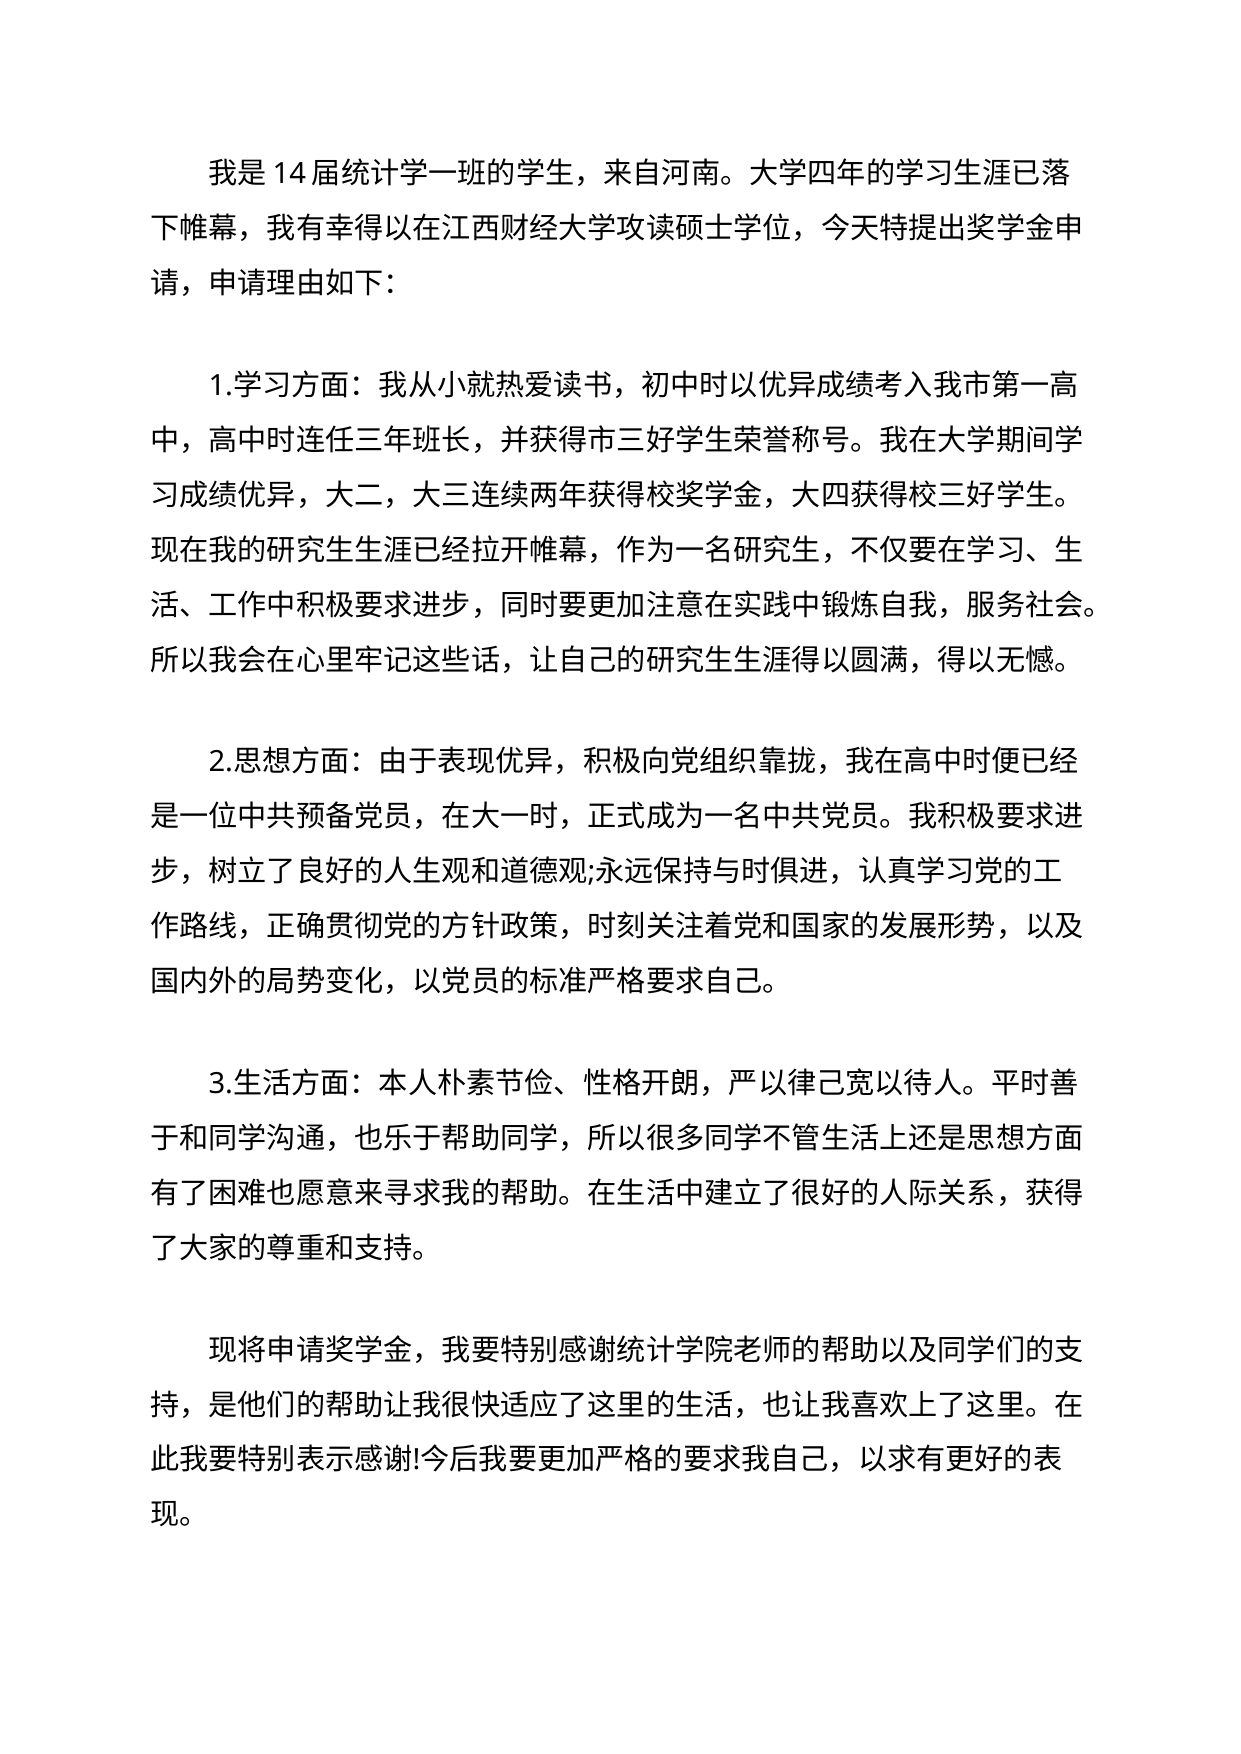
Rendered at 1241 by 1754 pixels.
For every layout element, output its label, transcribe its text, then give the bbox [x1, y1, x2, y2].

text 2.思想方面：由于表现优异，积极向党组织靠拢，我在高中时便已经是一位中共预备党员，在大一时，正式成为一名中共党员。我积极要求进步，树立了良好的人生观和道德观;永远保持与时俱进，认真学习党的工作路线，正确贯彻党的方针政策，时刻关注着党和国家的发展形势，以及国内外的局势变化，以党员的标准严格要求自己。 [150, 738, 1090, 1000]
text 现将申请奖学金，我要特别感谢统计学院老师的帮助以及同学们的支持，是他们的帮助让我很快适应了这里的生活，也让我喜欢上了这里。在此我要特别表示感谢!今后我要更加严格的要求我自己，以求有更好的表现。 [150, 1326, 1090, 1533]
text 1.学习方面：我从小就热爱读书，初中时以优异成绩考入我市第一高中，高中时连任三年班长，并获得市三好学生荣誉称号。我在大学期间学习成绩优异，大二，大三连续两年获得校奖学金，大四获得校三好学生。现在我的研究生生涯已经拉开帷幕，作为一名研究生，不仅要在学习、生活、工作中积极要求进步，同时要更加注意在实践中锻炼自我，服务社会。所以我会在心里牢记这些话，让自己的研究生生涯得以圆满，得以无憾。 [150, 362, 1090, 678]
text 3.生活方面：本人朴素节俭、性格开朗，严以律己宽以待人。平时善于和同学沟通，也乐于帮助同学，所以很多同学不管生活上还是思想方面有了困难也愿意来寻求我的帮助。在生活中建立了很好的人际关系，获得了大家的尊重和支持。 [150, 1059, 1090, 1267]
text 我是14届统计学一班的学生，来自河南。大学四年的学习生涯已落下帷幕，我有幸得以在江西财经大学攻读硕士学位，今天特提出奖学金申请，申请理由如下： [150, 150, 1090, 302]
